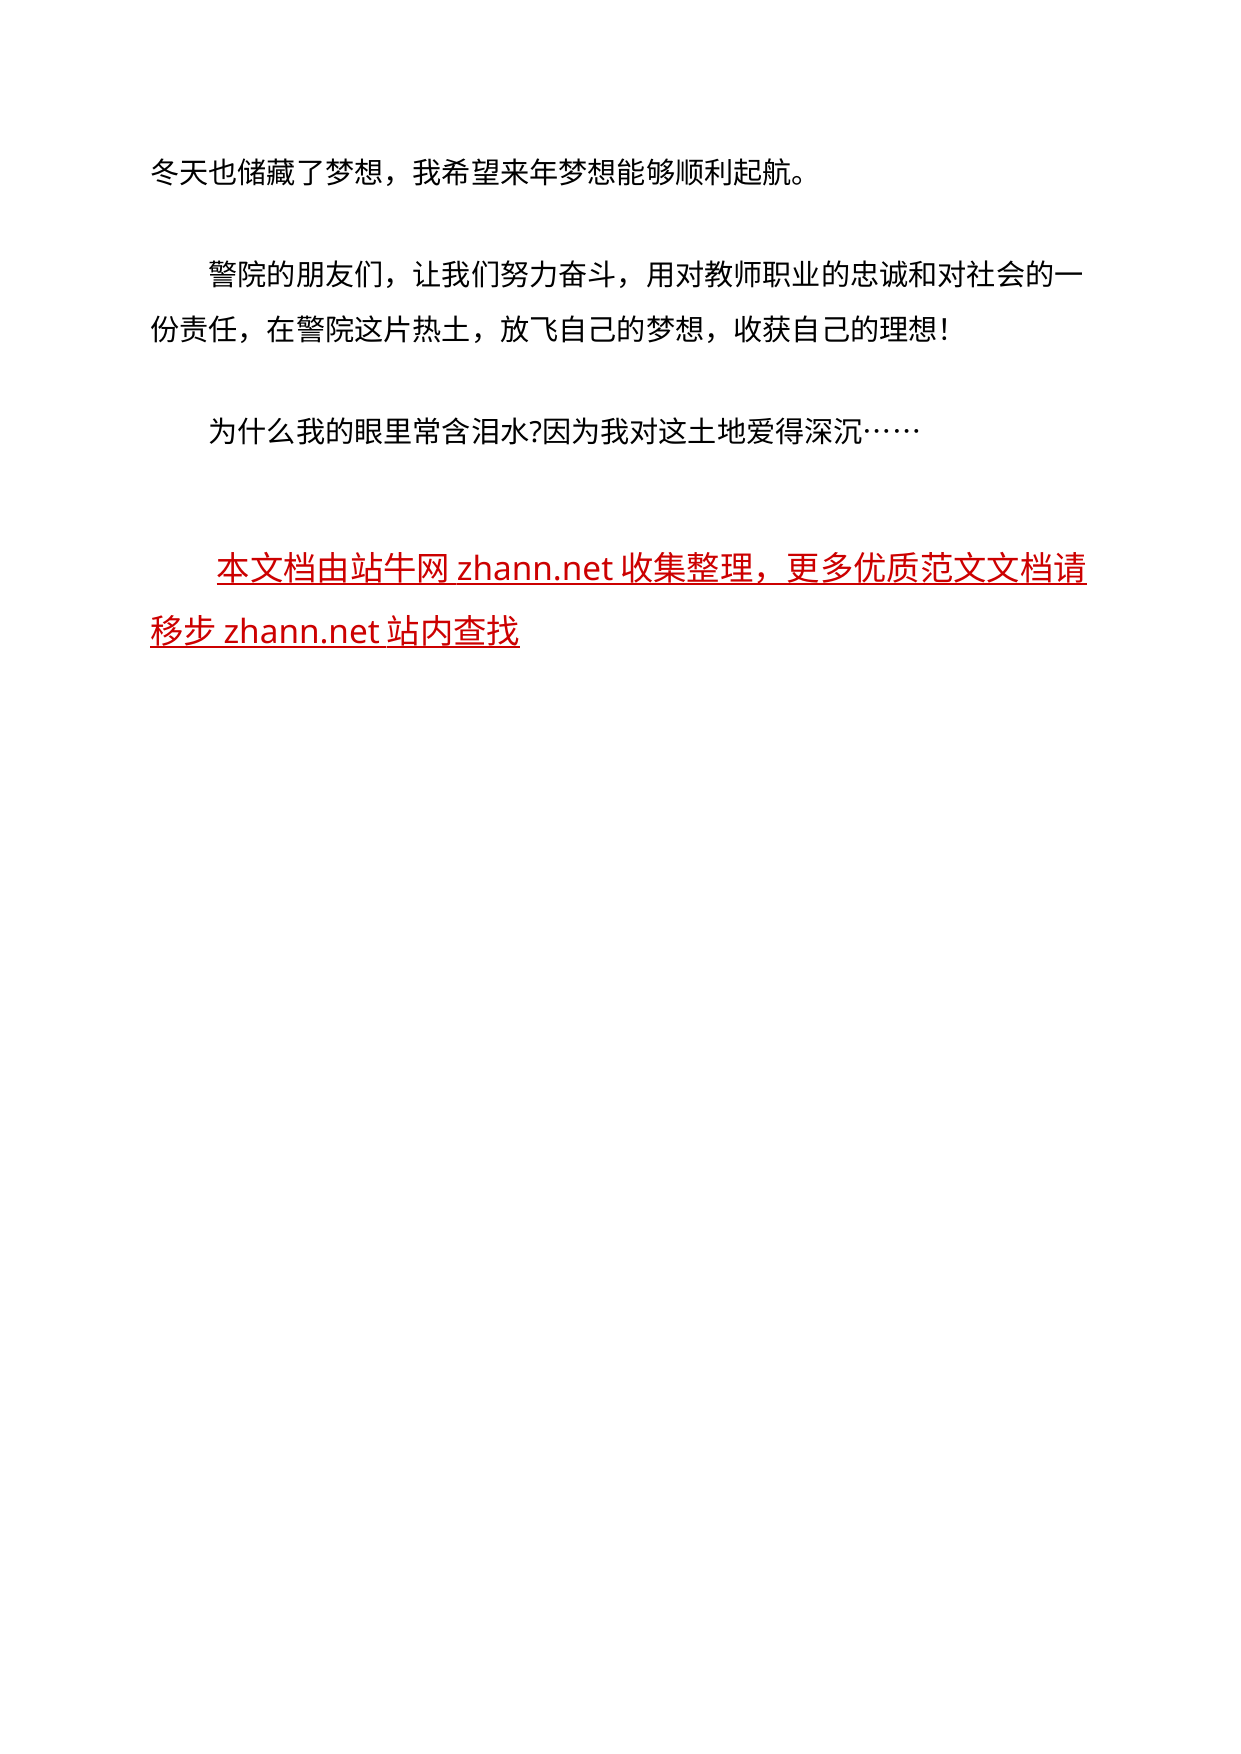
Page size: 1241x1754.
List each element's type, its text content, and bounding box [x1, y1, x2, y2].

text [150, 150, 1090, 192]
text 本文档由站牛网zhann.net收集整理，更多优质范文文档请移步zhann.net站内查找 [150, 542, 1090, 653]
text 为什么我的眼里常含泪水?因为我对这土地爱得深沉…… [150, 408, 1090, 451]
text 警院的朋友们，让我们努力奋斗，用对教师职业的忠诚和对社会的一份责任，在警院这片热土，放飞自己的梦想，收获自己的理想！ [150, 252, 1090, 349]
